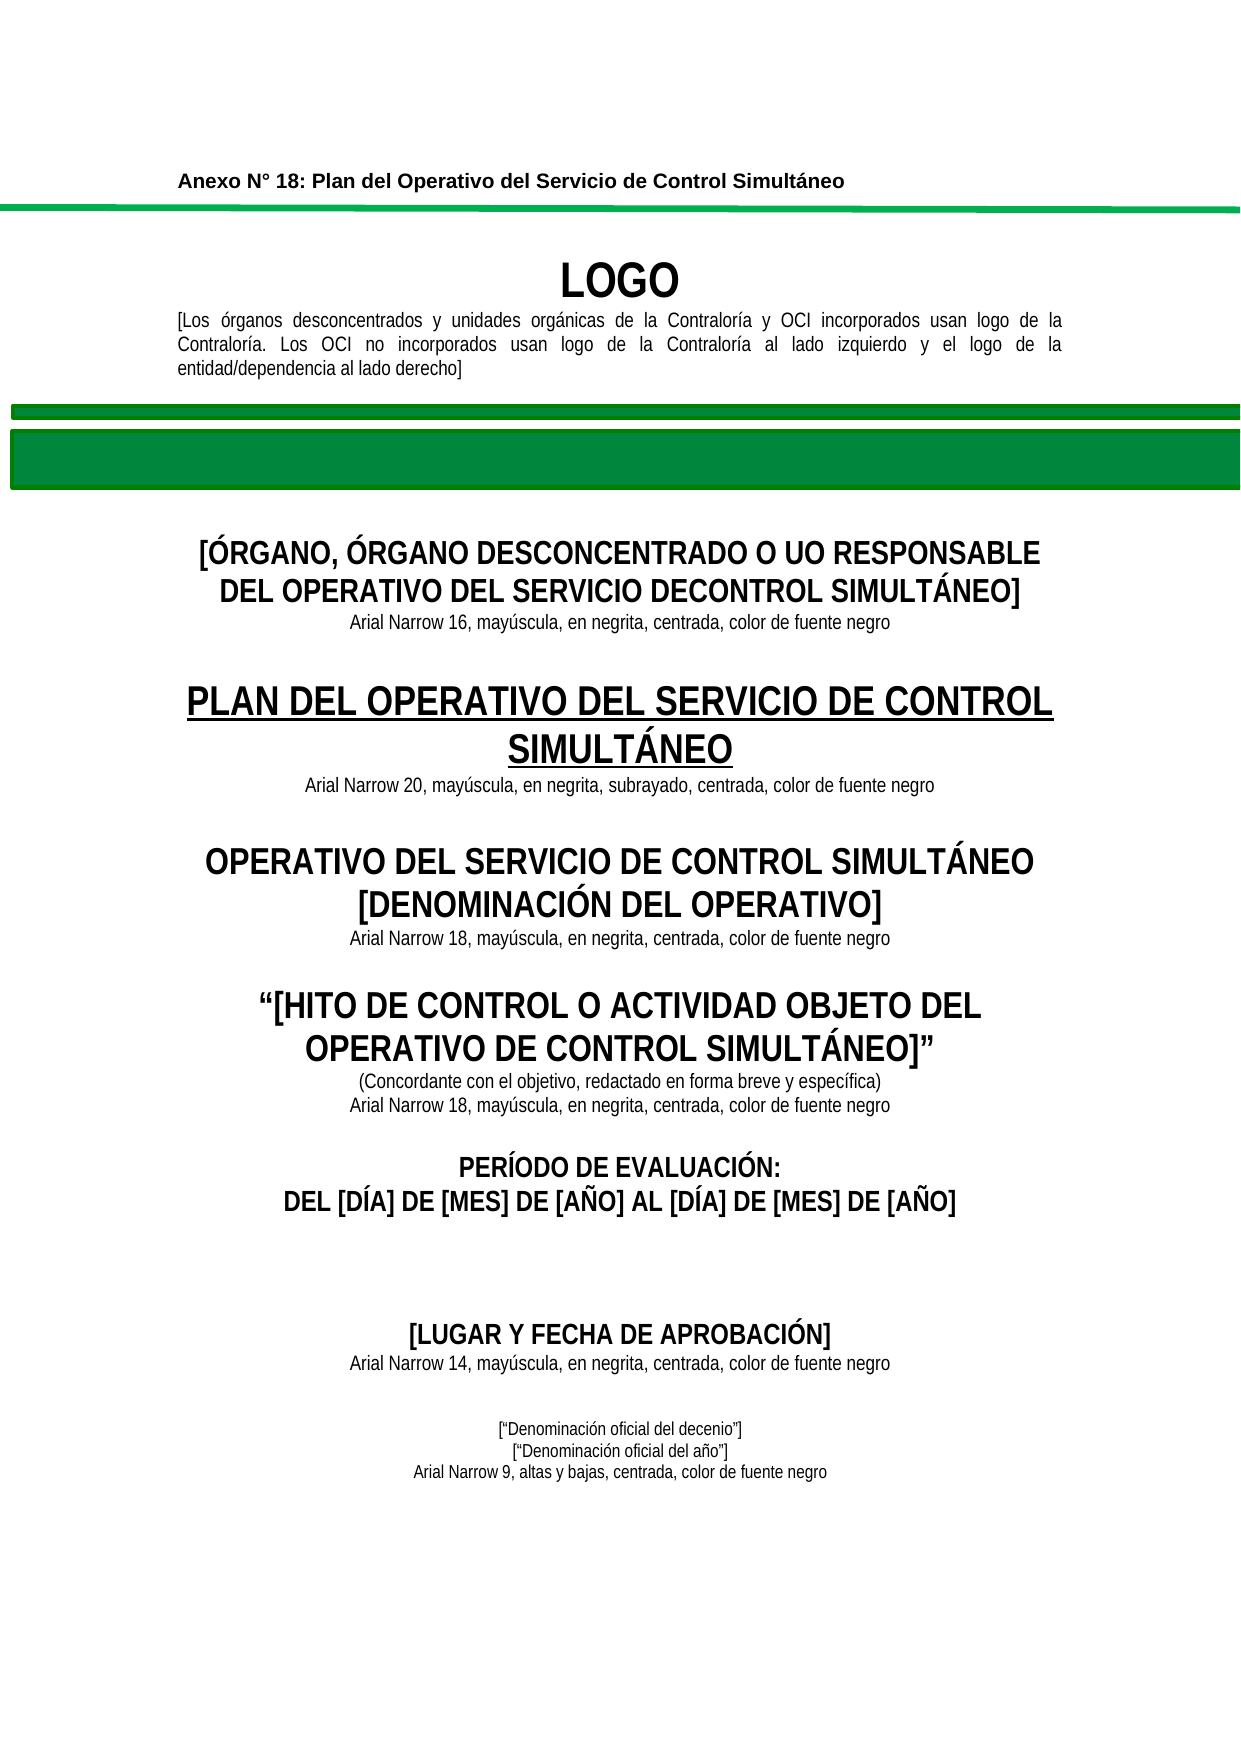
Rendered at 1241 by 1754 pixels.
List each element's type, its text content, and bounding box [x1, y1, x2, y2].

subtitle Anexo N° 18: Plan del Operativo del Servicio de Control Simultáneo [177, 168, 1063, 192]
text OPERATIVO DEL SERVICIO DE CONTROL SIMULTÁNEO [177, 839, 1063, 882]
text DEL [DÍA] DE [MES] DE [AÑO] AL [DÍA] DE [MES] DE [AÑO] [177, 1184, 1063, 1217]
text Arial Narrow 18, mayúscula, en negrita, centrada, color de fuente negro [177, 1093, 1063, 1117]
text (Concordante con el objetivo, redactado en forma breve y específica) [177, 1069, 1063, 1093]
text [LUGAR Y FECHA DE APROBACIÓN] [177, 1317, 1063, 1351]
text [“Denominación oficial del año”] [177, 1439, 1063, 1461]
text PLAN DEL OPERATIVO DEL SERVICIO DE CONTROL SIMULTÁNEO [177, 677, 1063, 772]
text Arial Narrow 18, mayúscula, en negrita, centrada, color de fuente negro [177, 926, 1063, 949]
text Arial Narrow 14, mayúscula, en negrita, centrada, color de fuente negro [177, 1351, 1063, 1375]
text “[HITO DE CONTROL O ACTIVIDAD OBJETO DEL OPERATIVO DE CONTROL SIMULTÁNEO]” [177, 983, 1063, 1069]
text [ÓRGANO, ÓRGANO DESCONCENTRADO O UO RESPONSABLE DEL OPERATIVO DEL SERVICIO DECONTROL SIMULTÁNEO] [177, 533, 1063, 610]
text [Los órganos desconcentrados y unidades orgánicas de la Contraloría y OCI incorporados usan logo de la Contraloría. Los OCI no incorporados usan logo de la Contraloría al lado izquierdo y el logo de la entidad/dependencia al lado derecho] [177, 308, 1063, 380]
text LOGO [177, 251, 1063, 308]
text PERÍODO DE EVALUACIÓN: [177, 1150, 1063, 1184]
text Arial Narrow 20, mayúscula, en negrita, subrayado, centrada, color de fuente negro [177, 772, 1063, 796]
text Arial Narrow 9, altas y bajas, centrada, color de fuente negro [177, 1461, 1063, 1483]
text [“Denominación oficial del decenio”] [177, 1418, 1063, 1439]
text [DENOMINACIÓN DEL OPERATIVO] [177, 882, 1063, 926]
text Arial Narrow 16, mayúscula, en negrita, centrada, color de fuente negro [177, 610, 1063, 634]
